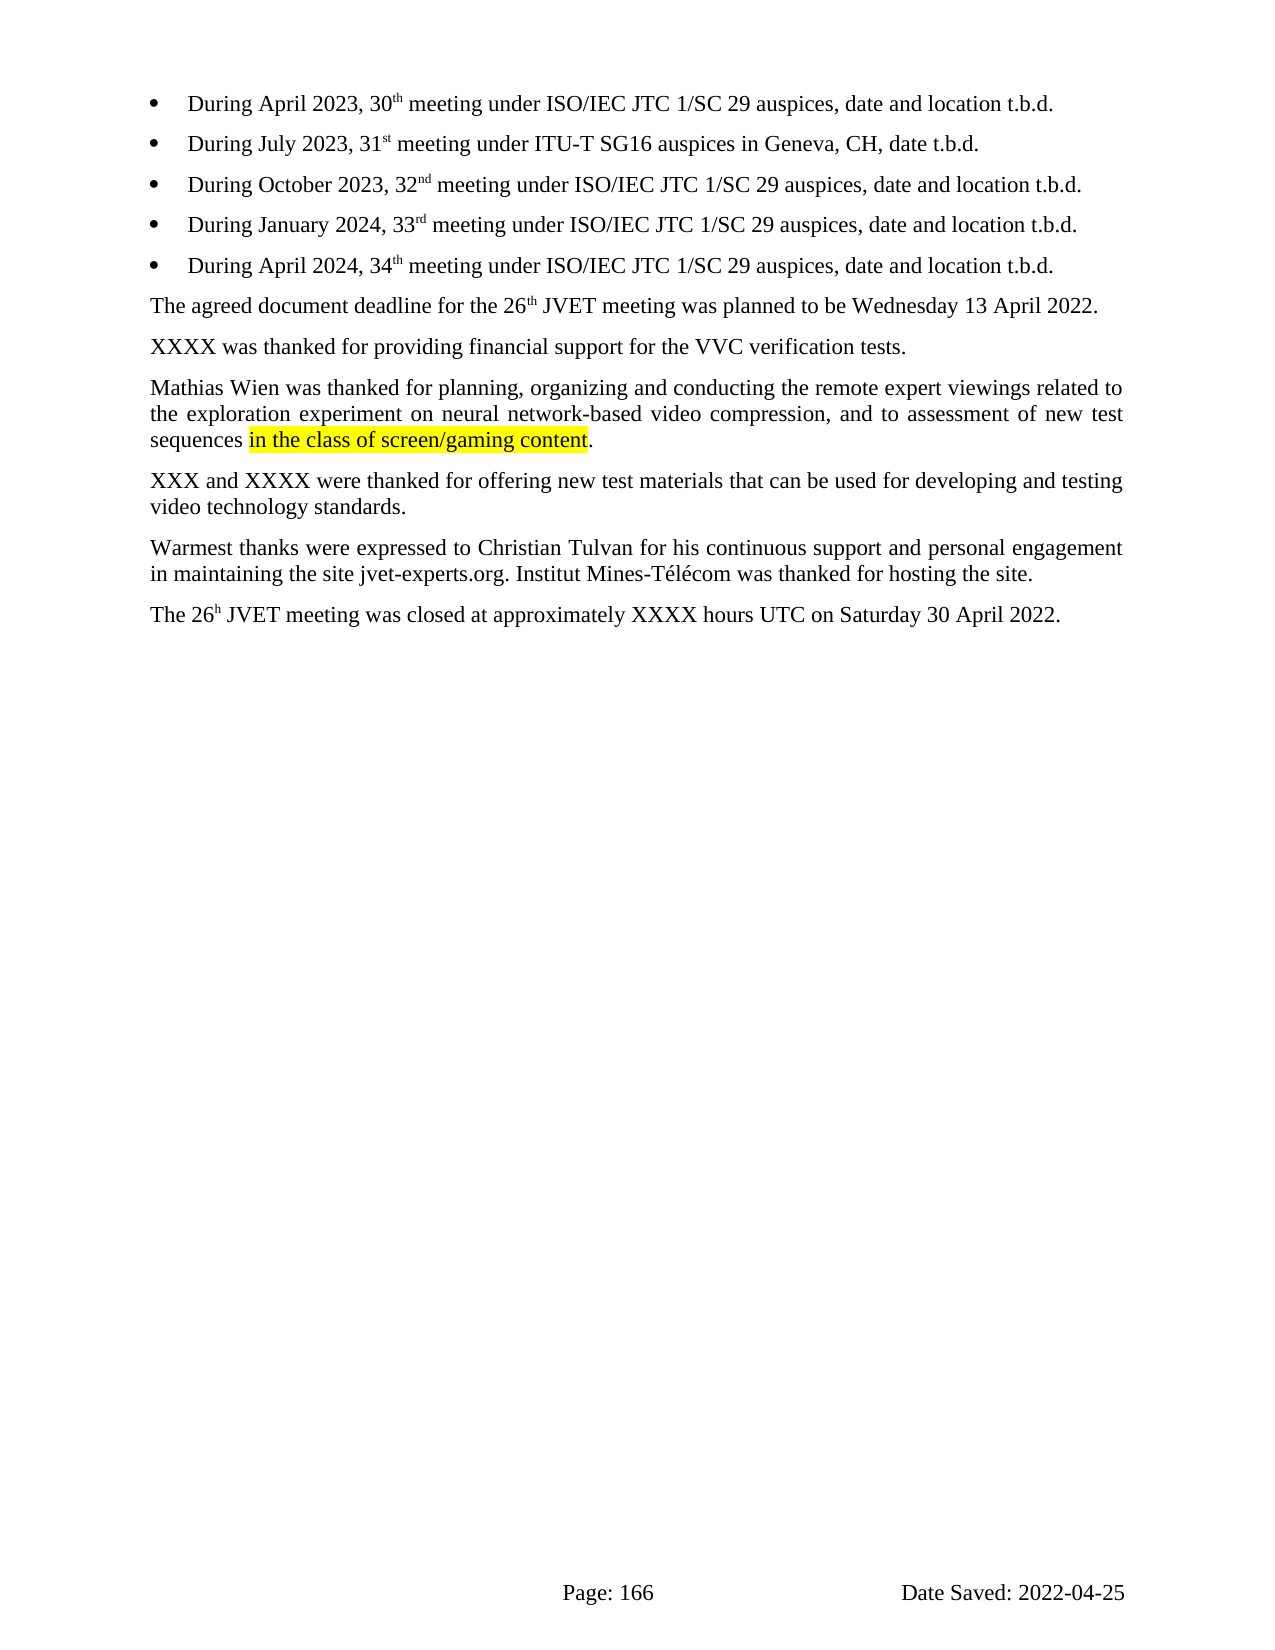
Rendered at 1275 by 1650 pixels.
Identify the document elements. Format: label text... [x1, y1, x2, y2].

text Warmest thanks were expressed to Christian Tulvan for his continuous support and personal engagement in maintaining the site jvet-experts.org. Institut Mines-Télécom was thanked for hosting the site. [150, 534, 1125, 586]
text The agreed document deadline for the 26th JVET meeting was planned to be Wednesday 13 April 2022. [150, 293, 1125, 319]
text XXXX was thanked for providing financial support for the VVC verification tests. [150, 333, 1125, 359]
text XXX and XXXX were thanked for offering new test materials that can be used for developing and testing video technology standards. [150, 467, 1125, 519]
list During July 2023, 31st meeting under ITU-T SG16 auspices in Geneva, CH, date t.b.d. [150, 131, 1125, 157]
list During April 2023, 30th meeting under ISO/IEC JTC 1/‌SC 29 auspices, date and location t.b.d. [150, 90, 1125, 116]
list During January 2024, 33rd meeting under ISO/IEC JTC 1/‌SC 29 auspices, date and location t.b.d. [150, 212, 1125, 238]
list During April 2024, 34th meeting under ISO/IEC JTC 1/‌SC 29 auspices, date and location t.b.d. [150, 252, 1125, 278]
text The 26h JVET meeting was closed at approximately XXXX hours UTC on Saturday 30 April 2022. [150, 601, 1125, 627]
text Mathias Wien was thanked for planning, organizing and conducting the remote expert viewings related to the exploration experiment on neural network-based video compression, and to assessment of new test sequences in the class of screen/gaming content. [150, 374, 1125, 453]
list During October 2023, 32nd meeting under ISO/IEC JTC 1/‌SC 29 auspices, date and location t.b.d. [150, 171, 1125, 197]
